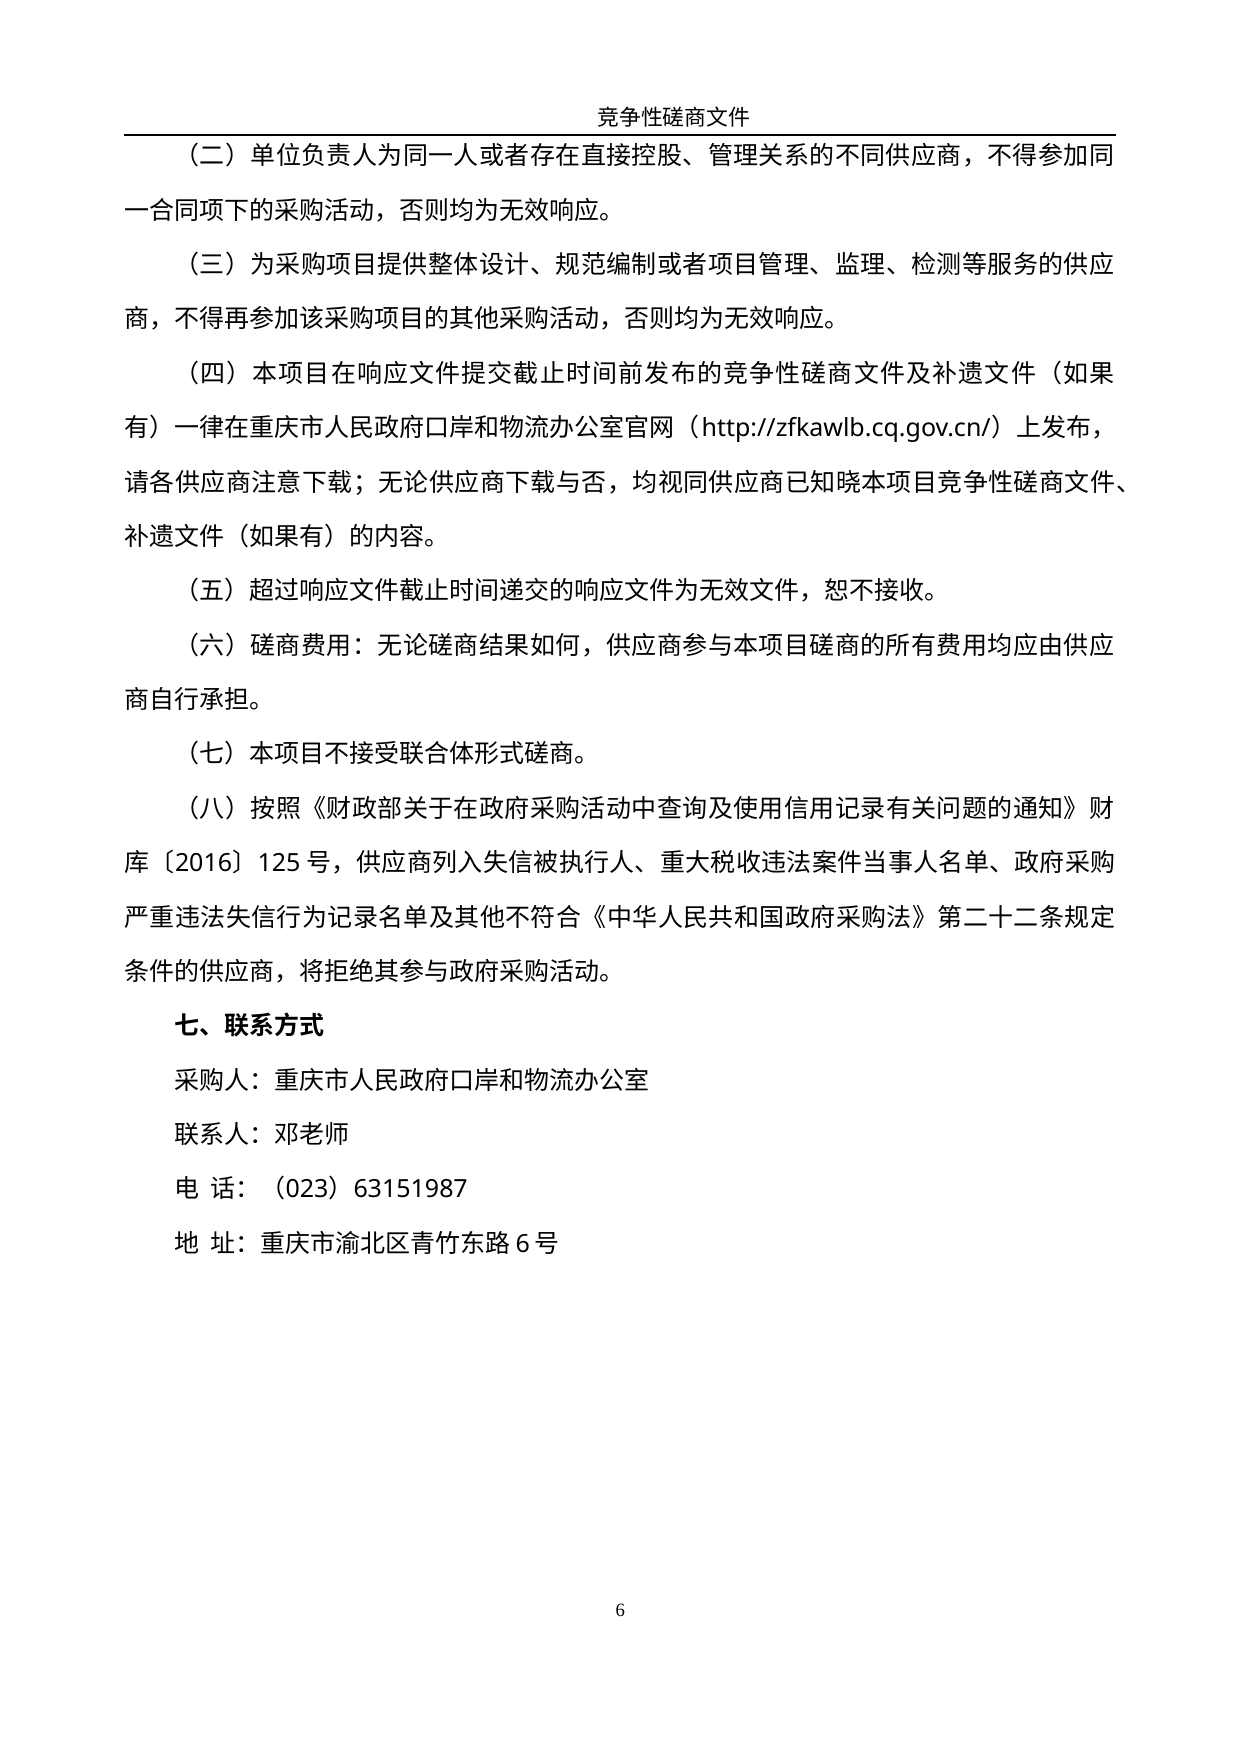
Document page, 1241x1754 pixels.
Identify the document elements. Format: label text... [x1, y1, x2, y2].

text 采购人：重庆市人民政府口岸和物流办公室 [124, 1060, 1116, 1096]
text （四）本项目在响应文件提交截止时间前发布的竞争性磋商文件及补遗文件（如果有）一律在重庆市人民政府口岸和物流办公室官网（http://zfkawlb.cq.gov.cn/）上发布，请各供应商注意下载；无论供应商下载与否，均视同供应商已知晓本项目竞争性磋商文件、补遗文件（如果有）的内容。 [124, 353, 1116, 553]
text （五）超过响应文件截止时间递交的响应文件为无效文件，恕不接收。 [124, 571, 1116, 607]
text （三）为采购项目提供整体设计、规范编制或者项目管理、监理、检测等服务的供应商，不得再参加该采购项目的其他采购活动，否则均为无效响应。 [124, 244, 1116, 335]
text 电 话：（023）63151987 [124, 1169, 1116, 1205]
text 联系人：邓老师 [124, 1114, 1116, 1151]
text （二）单位负责人为同一人或者存在直接控股、管理关系的不同供应商，不得参加同一合同项下的采购活动，否则均为无效响应。 [124, 136, 1116, 226]
text （八）按照《财政部关于在政府采购活动中查询及使用信用记录有关问题的通知》财库〔2016〕125号，供应商列入失信被执行人、重大税收违法案件当事人名单、政府采购严重违法失信行为记录名单及其他不符合《中华人民共和国政府采购法》第二十二条规定条件的供应商，将拒绝其参与政府采购活动。 [124, 788, 1116, 988]
text （六）磋商费用：无论磋商结果如何，供应商参与本项目磋商的所有费用均应由供应商自行承担。 [124, 625, 1116, 716]
subtitle 七、联系方式 [124, 1006, 1116, 1042]
text （七）本项目不接受联合体形式磋商。 [124, 734, 1116, 770]
text 地 址：重庆市渝北区青竹东路6号 [124, 1223, 1116, 1259]
